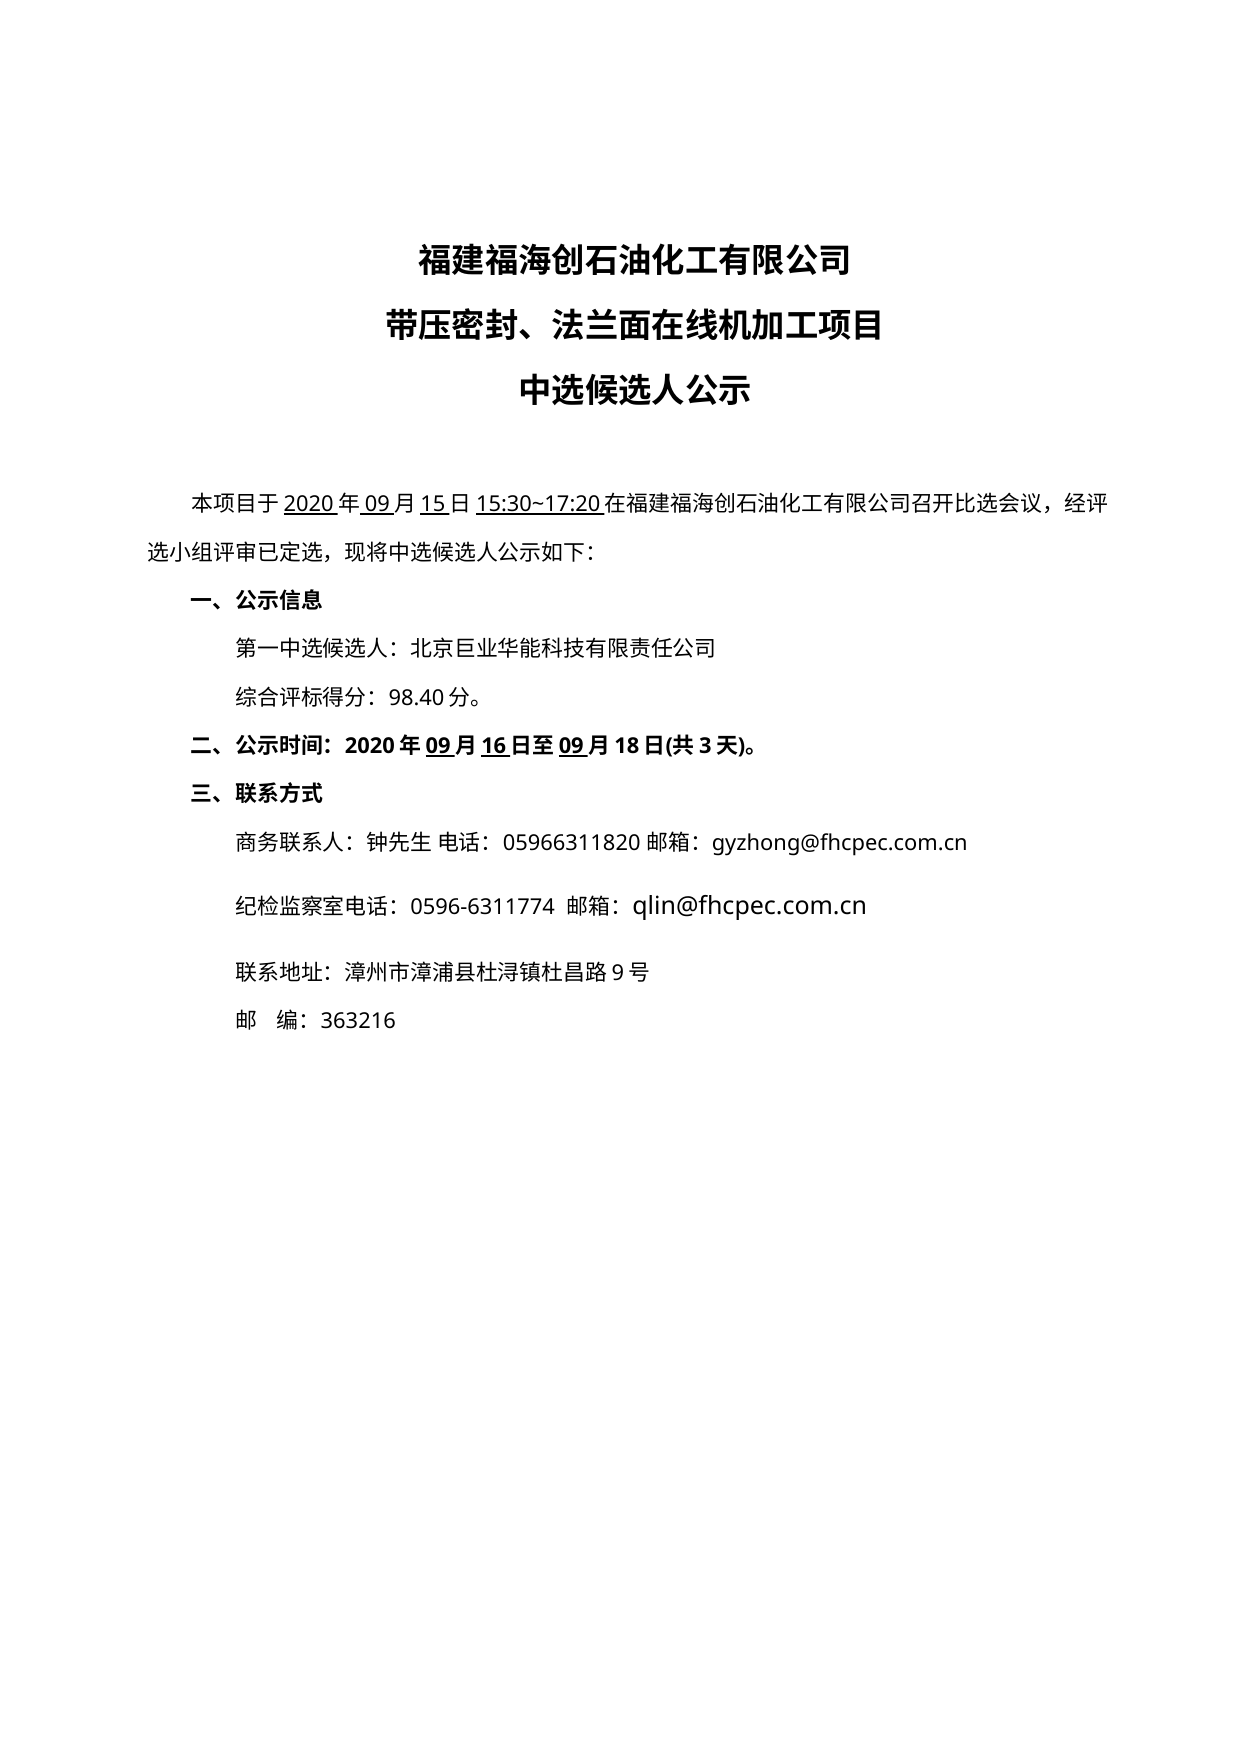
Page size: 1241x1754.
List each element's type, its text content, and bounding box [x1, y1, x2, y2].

text 联系地址：漳州市漳浦县杜浔镇杜昌路9号 [191, 954, 1122, 987]
text 纪检监察室电话：0596-6311774 邮箱：qlin@fhcpec.com.cn [191, 873, 1122, 938]
text 中选候选人公示 [148, 356, 1122, 421]
text 商务联系人：钟先生 电话：05966311820 邮箱：gyzhong@fhcpec.com.cn [191, 824, 1122, 857]
text 本项目于2020年 09月15日15:30~17:20在福建福海创石油化工有限公司召开比选会议，经评选小组评审已定选，现将中选候选人公示如下： [148, 486, 1122, 567]
list 联系方式 [191, 776, 1122, 808]
list 公示信息 [191, 583, 1122, 615]
text 综合评标得分：98.40分。 [191, 679, 1122, 712]
text 邮 编：363216 [191, 1003, 1122, 1035]
text 福建福海创石油化工有限公司 [148, 226, 1122, 291]
text 带压密封、法兰面在线机加工项目 [148, 291, 1122, 356]
list 公示时间：2020年09月16日至09月18日(共3天)。 [191, 728, 1122, 760]
text 第一中选候选人：北京巨业华能科技有限责任公司 [191, 631, 1122, 663]
